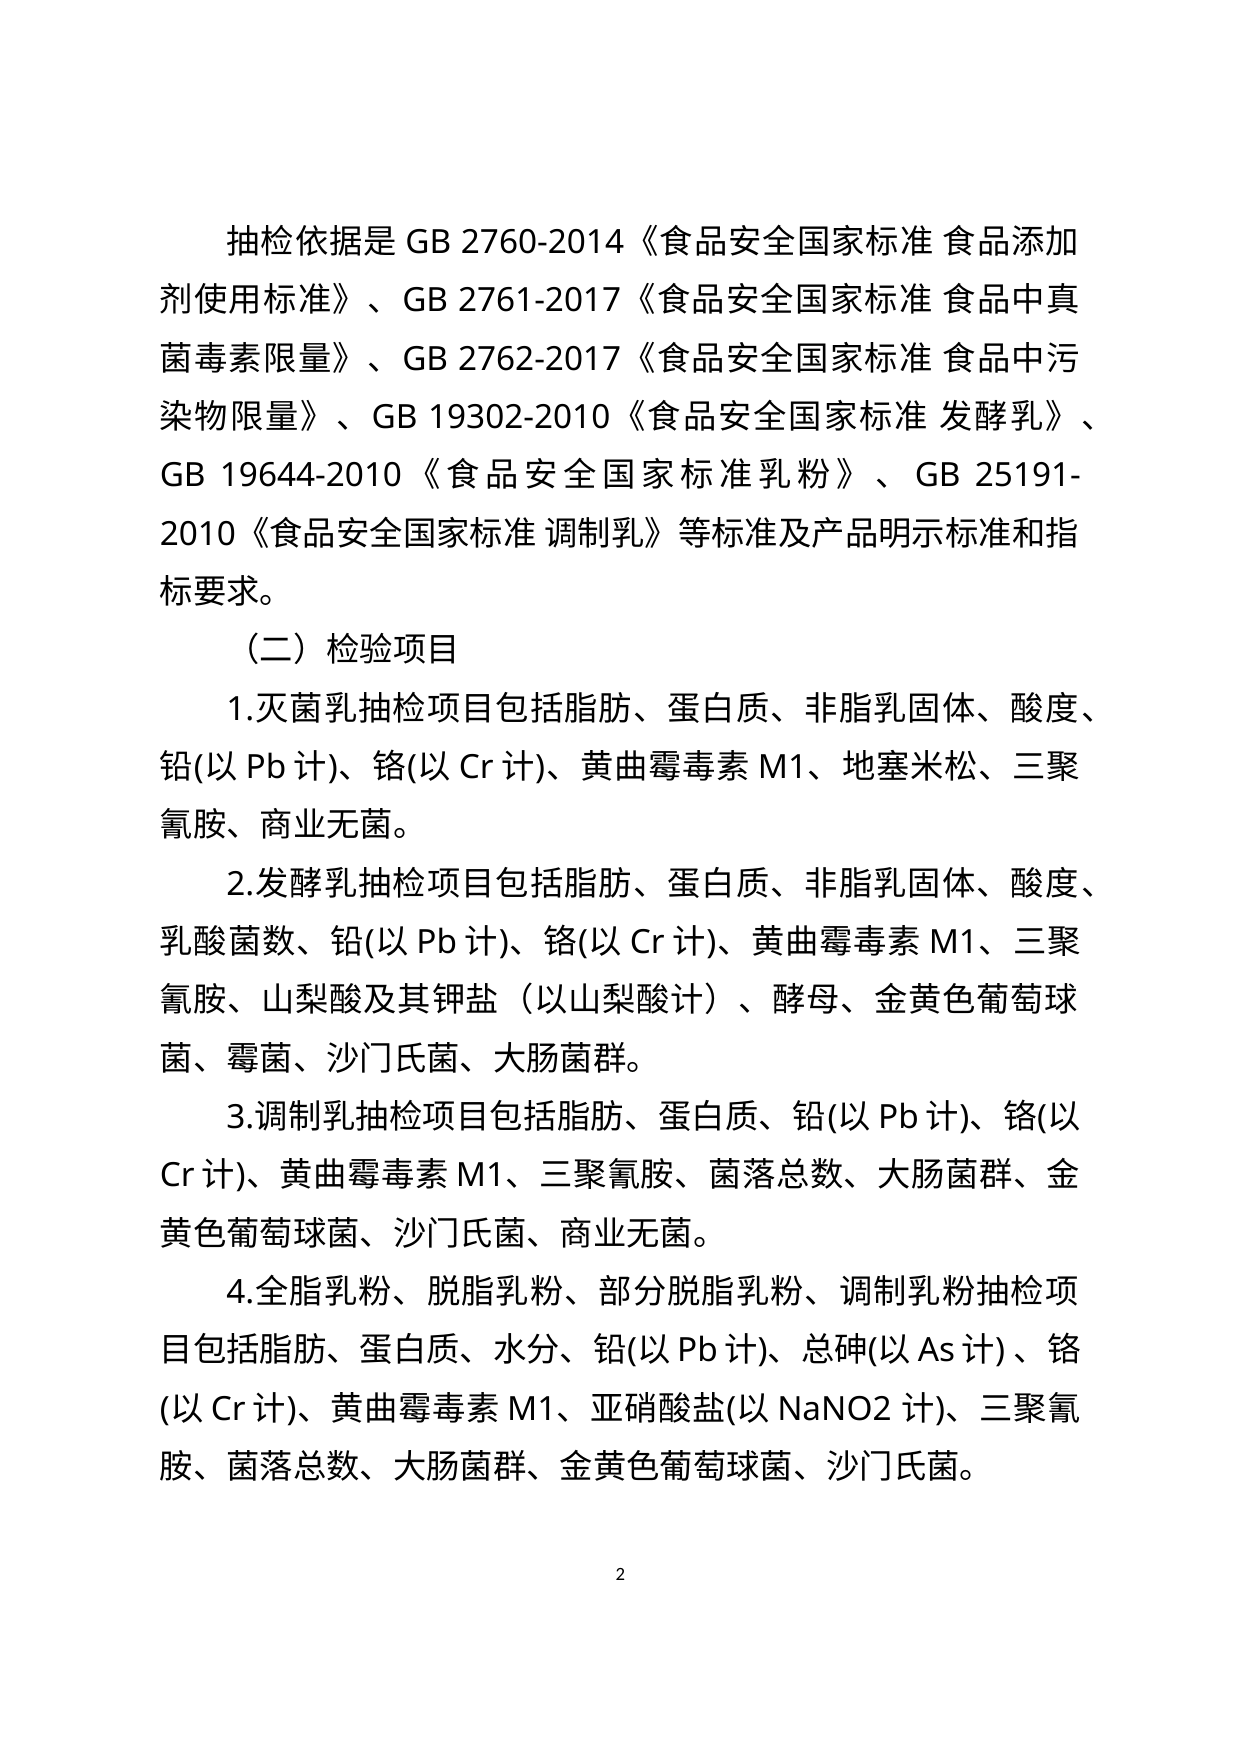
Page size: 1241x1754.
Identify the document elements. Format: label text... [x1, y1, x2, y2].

text 2.发酵乳抽检项目包括脂肪、蛋白质、非脂乳固体、酸度、乳酸菌数、铅(以Pb计)、铬(以Cr计)、黄曲霉毒素M1、三聚氰胺、山梨酸及其钾盐（以山梨酸计）、酵母、金黄色葡萄球菌、霉菌、沙门氏菌、大肠菌群。 [159, 848, 1081, 1082]
text 1.灭菌乳抽检项目包括脂肪、蛋白质、非脂乳固体、酸度、铅(以Pb计)、铬(以Cr计)、黄曲霉毒素M1、地塞米松、三聚氰胺、商业无菌。 [159, 673, 1081, 848]
text 3.调制乳抽检项目包括脂肪、蛋白质、铅(以Pb计)、铬(以Cr计)、黄曲霉毒素M1、三聚氰胺、菌落总数、大肠菌群、金黄色葡萄球菌、沙门氏菌、商业无菌。 [159, 1082, 1081, 1257]
text 4.全脂乳粉、脱脂乳粉、部分脱脂乳粉、调制乳粉抽检项目包括脂肪、蛋白质、水分、铅(以Pb计)、总砷(以As计) 、铬(以Cr计)、黄曲霉毒素M1、亚硝酸盐(以NaNO2 计)、三聚氰胺、菌落总数、大肠菌群、金黄色葡萄球菌、沙门氏菌。 [159, 1257, 1081, 1490]
text （二）检验项目 [159, 615, 1081, 673]
text 抽检依据是GB 2760-2014《食品安全国家标准 食品添加剂使用标准》、GB 2761-2017《食品安全国家标准 食品中真菌毒素限量》、GB 2762-2017《食品安全国家标准 食品中污染物限量》、GB 19302-2010《食品安全国家标准 发酵乳》、GB 19644-2010《食品安全国家标准乳粉》、GB 25191-2010《食品安全国家标准 调制乳》等标准及产品明示标准和指标要求。 [159, 207, 1081, 615]
